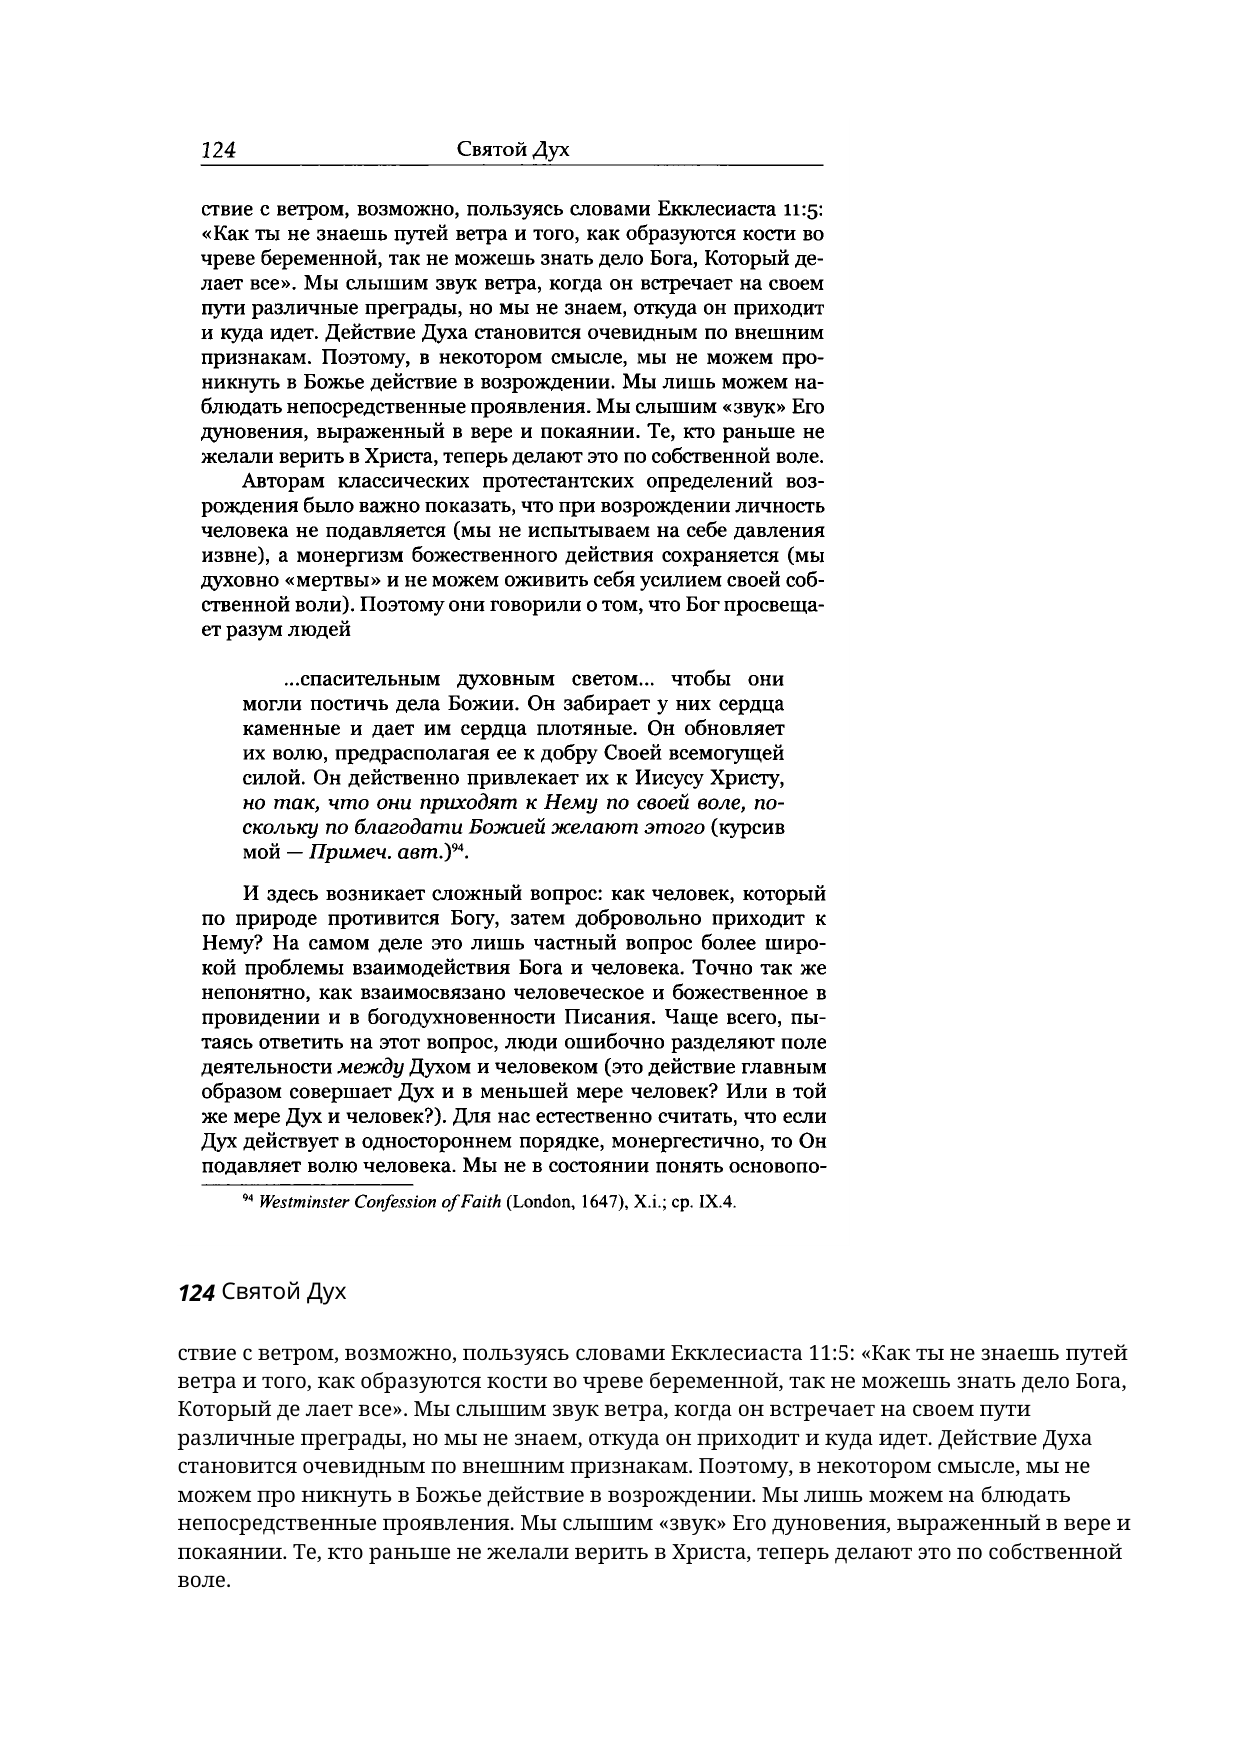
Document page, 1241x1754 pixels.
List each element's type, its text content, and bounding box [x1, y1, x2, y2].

picture [177, 118, 850, 1246]
text ствие с ветром, возможно, пользуясь словами Екклесиаста 11:5: «Как ты не знаешь путей ветра и того, как образуются кости во чреве беременной, так не можешь знать дело Бога, Который де лает все». Мы слышим звук ветра, когда он встречает на своем пути различные преграды, но мы не знаем, откуда он приходит и куда идет. Действие Духа становится очевидным по внешним признакам. Поэтому, в некотором смысле, мы не можем про никнуть в Божье действие в возрождении. Мы лишь можем на блюдать непосредственные проявления. Мы слышим «звук» Его дуновения, выраженный в вере и покаянии. Те, кто раньше не желали верить в Христа, теперь делают это по собственной воле. [177, 1338, 1152, 1594]
text 124 Святой Дух [177, 1275, 1152, 1308]
